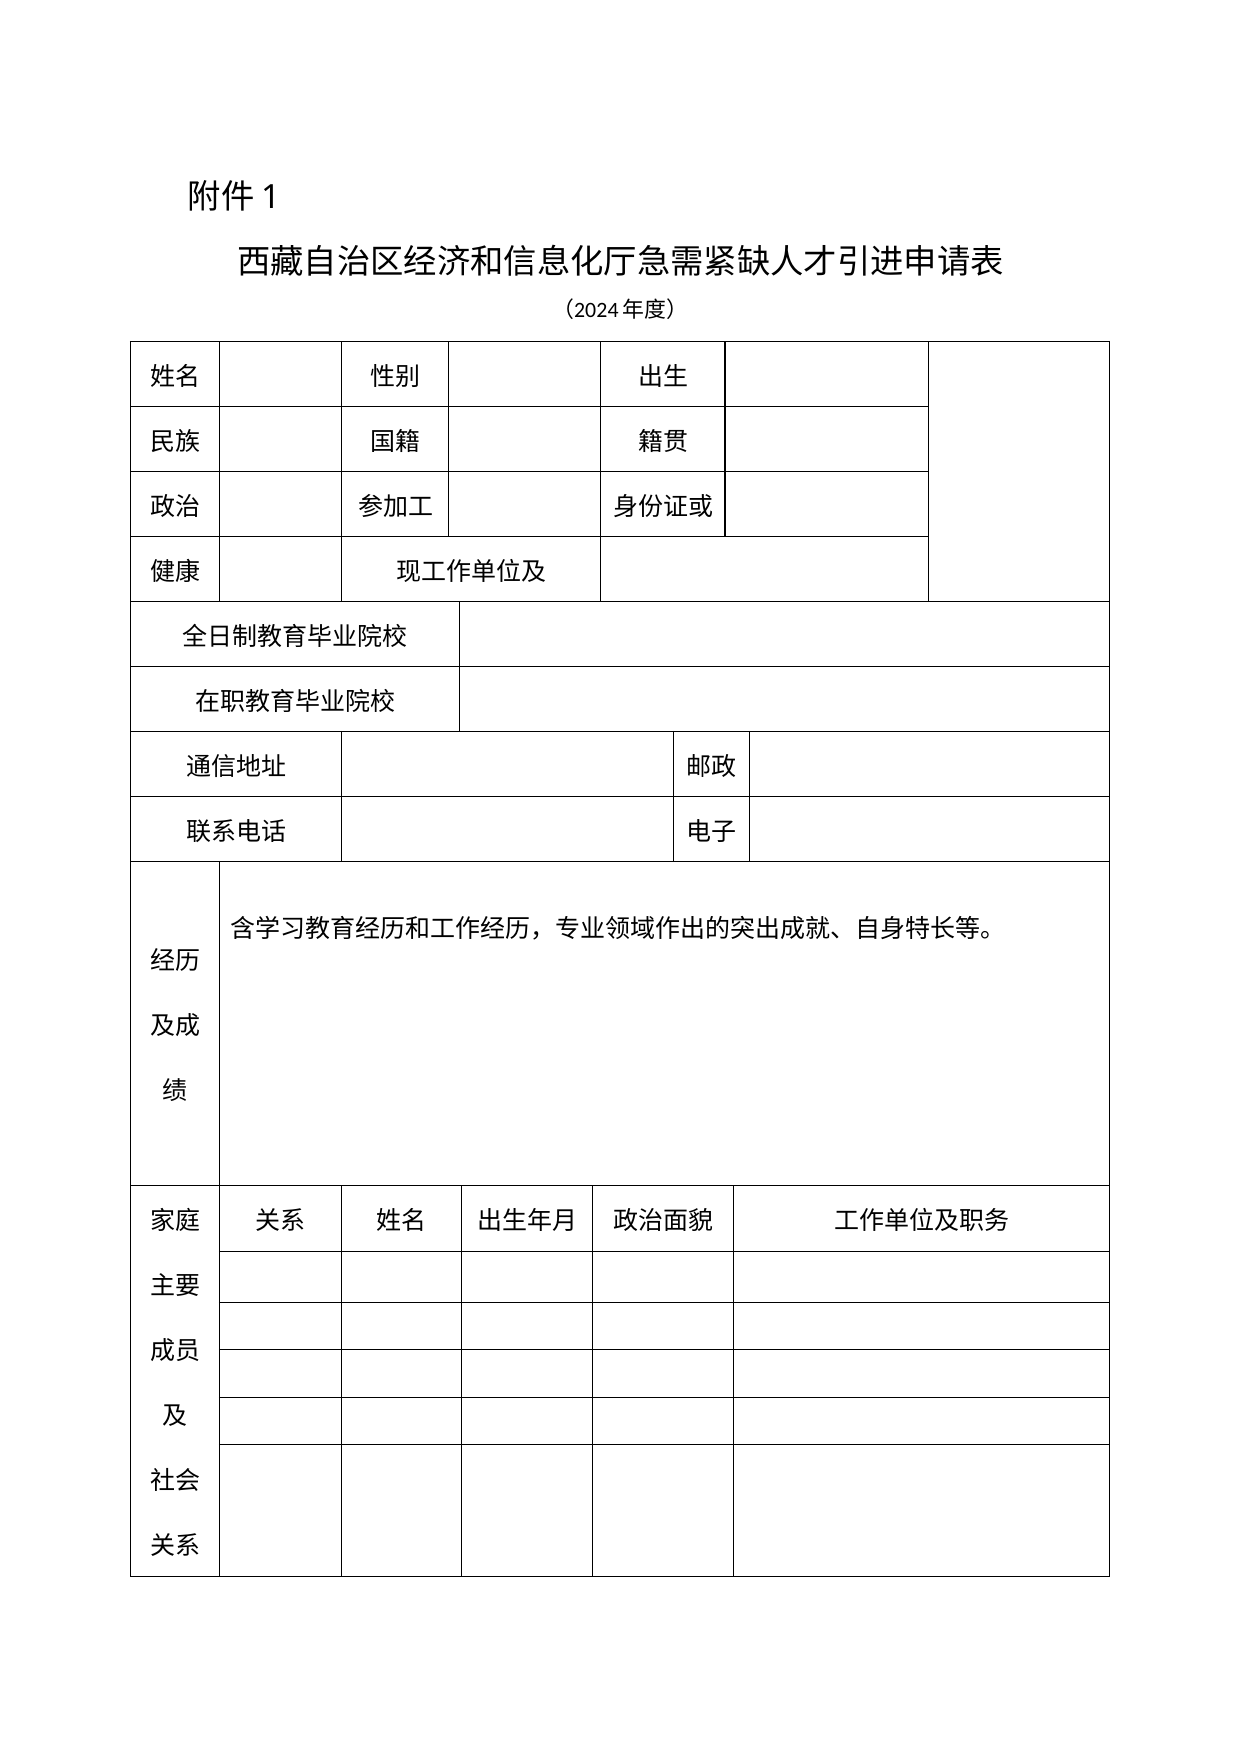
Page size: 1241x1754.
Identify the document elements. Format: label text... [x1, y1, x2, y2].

table_header 出生 年月 [601, 342, 724, 406]
table_cell 籍贯 [601, 407, 724, 471]
text （2024年度） [187, 292, 1053, 324]
table_cell 工作单位及职务 [734, 1186, 1109, 1251]
table_cell 电子 邮箱 [674, 797, 749, 861]
table_cell [734, 1303, 1109, 1349]
table_cell [342, 1252, 461, 1302]
table_cell [342, 1303, 461, 1349]
table_cell [220, 472, 341, 536]
table_cell 含学习教育经历和工作经历，专业领域作出的突出成就、自身特长等。 [220, 862, 1109, 1185]
table_header [449, 342, 600, 406]
table_cell 关系 [220, 1186, 341, 1251]
table_cell [593, 1445, 733, 1576]
table_cell [734, 1350, 1109, 1397]
table_cell [462, 1303, 592, 1349]
table_cell [449, 472, 600, 536]
table_cell [449, 407, 600, 471]
table_cell 经历及成绩 [131, 862, 219, 1185]
table_cell [726, 472, 928, 536]
table_cell 民族 [131, 407, 219, 471]
table_cell [220, 1398, 341, 1444]
table_header [726, 342, 928, 406]
table_cell [593, 1398, 733, 1444]
table_cell 在职教育毕业院校 所学专业及学历学位 [131, 667, 459, 731]
text 西藏自治区经济和信息化厅急需紧缺人才引进申请表 [187, 227, 1053, 292]
table_cell 国籍 [342, 407, 448, 471]
table_cell 通信地址 [131, 732, 341, 796]
table_cell [462, 1445, 592, 1576]
table_cell 身份证或护照号码 [601, 472, 724, 536]
table_cell 健康 状况 [131, 537, 219, 601]
table_cell [750, 797, 1109, 861]
table_cell [726, 407, 928, 471]
table_header 姓名 [131, 342, 219, 406]
table_cell [342, 732, 673, 796]
table_cell [462, 1350, 592, 1397]
table_cell [220, 537, 341, 601]
table_header 性别 [342, 342, 448, 406]
table_cell [462, 1398, 592, 1444]
table_cell 邮政 编码 [674, 732, 749, 796]
table_cell [593, 1303, 733, 1349]
table_cell [220, 1303, 341, 1349]
table_cell [462, 1252, 592, 1302]
table_cell 参加工作时间 [342, 472, 448, 536]
table_cell [220, 1350, 341, 1397]
table_header [929, 342, 1109, 601]
table_cell [601, 537, 928, 601]
table_cell 现工作单位及 职务（职称） [342, 537, 600, 601]
table_cell [734, 1445, 1109, 1576]
table_cell [342, 797, 673, 861]
table_cell 全日制教育毕业院校 所学专业及学历学位 [131, 602, 459, 666]
table_cell [750, 732, 1109, 796]
table_cell [593, 1252, 733, 1302]
table_cell [460, 667, 1109, 731]
table_cell [220, 1252, 341, 1302]
table_cell [220, 407, 341, 471]
table_cell 政治 面貌 [131, 472, 219, 536]
table_cell [342, 1445, 461, 1576]
table_cell [460, 602, 1109, 666]
table_cell [342, 1350, 461, 1397]
table_cell 姓名 [342, 1186, 461, 1251]
table_cell [593, 1350, 733, 1397]
table_cell 家庭 主要 成员 及 社会 关系 [131, 1186, 219, 1576]
table_header [220, 342, 341, 406]
table_cell [734, 1252, 1109, 1302]
table_cell [342, 1398, 461, 1444]
table_cell 联系电话 （办公、手机） [131, 797, 341, 861]
text 附件1 [187, 162, 1053, 227]
table_cell [734, 1398, 1109, 1444]
table_cell 政治面貌 [593, 1186, 733, 1251]
table_cell 出生年月 [462, 1186, 592, 1251]
table_cell [220, 1445, 341, 1576]
